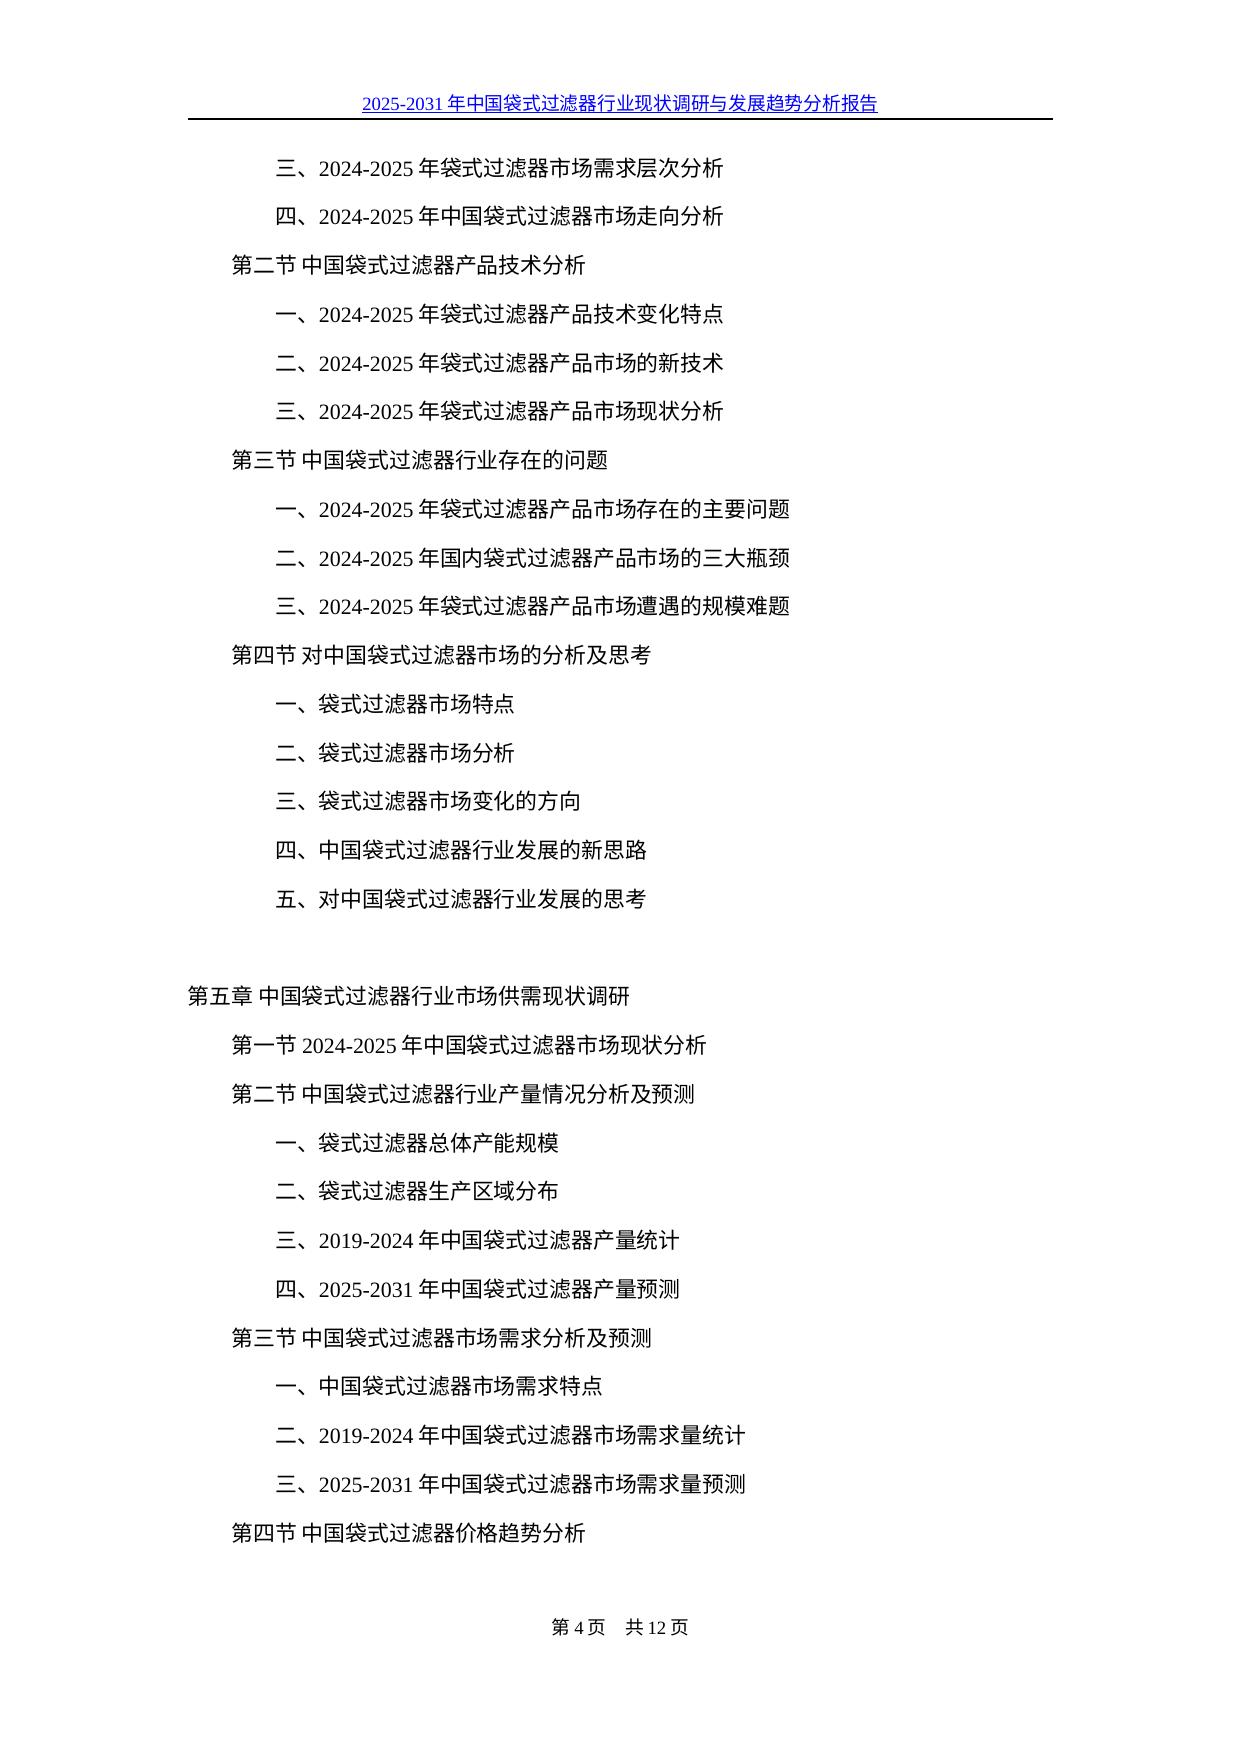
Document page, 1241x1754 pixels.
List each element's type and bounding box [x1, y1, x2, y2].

text [187, 150, 1053, 1548]
